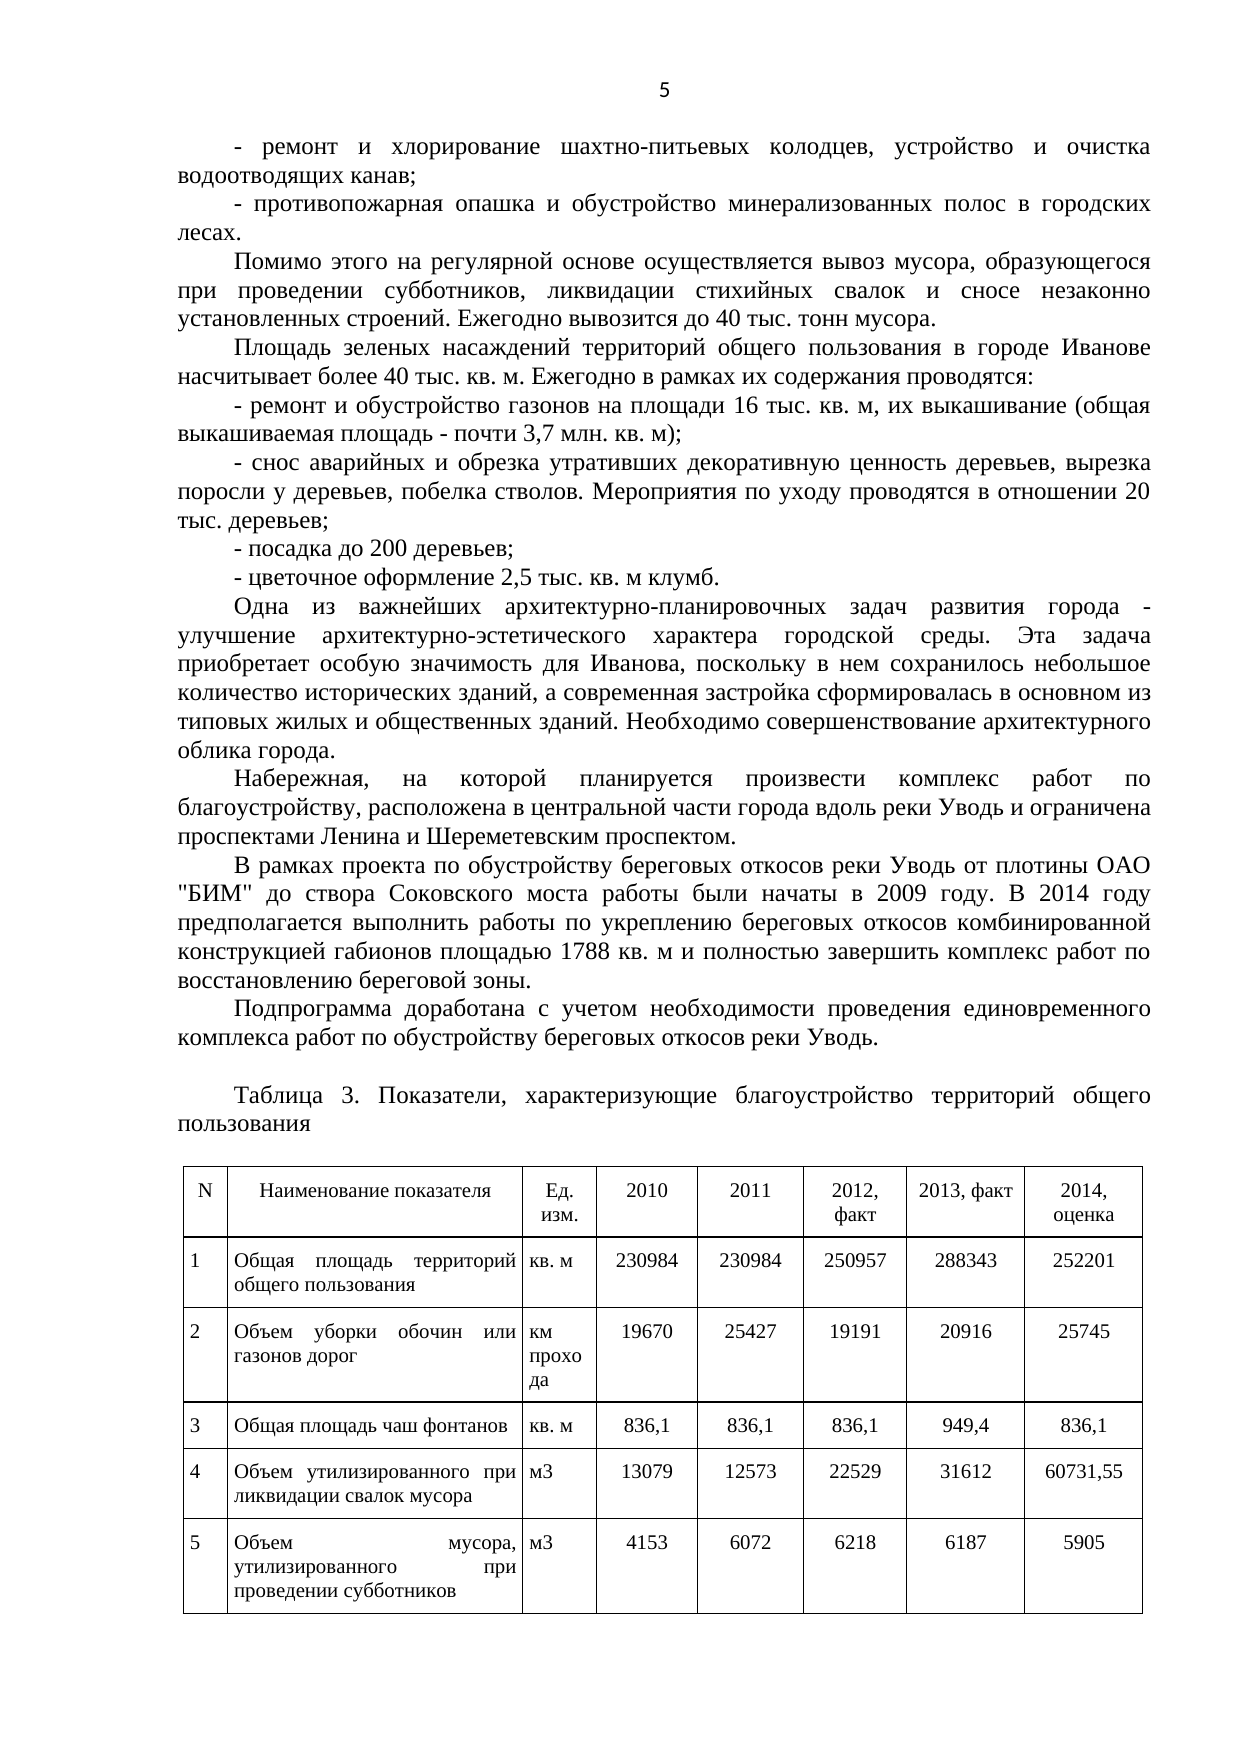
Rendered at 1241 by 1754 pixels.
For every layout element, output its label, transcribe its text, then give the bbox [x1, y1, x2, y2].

text - ремонт и хлорирование шахтно-питьевых колодцев, устройство и очистка водоотводящих канав; [177, 131, 1152, 188]
table_header 2012, факт [804, 1167, 906, 1236]
table_cell м3 [523, 1519, 596, 1613]
table_cell 4153 [597, 1519, 697, 1613]
table_cell 5905 [1025, 1519, 1142, 1613]
table_cell 230984 [698, 1238, 803, 1307]
text - снос аварийных и обрезка утративших декоративную ценность деревьев, вырезка поросли у деревьев, побелка стволов. Мероприятия по уходу проводятся в отношении 20 тыс. деревьев; [177, 447, 1152, 533]
table_cell 836,1 [1025, 1403, 1142, 1448]
table_cell кв. м [523, 1403, 596, 1448]
table_cell 230984 [597, 1238, 697, 1307]
text - цветочное оформление 2,5 тыс. кв. м клумб. [177, 562, 1152, 591]
table_cell Объем уборки обочин или газонов дорог [228, 1308, 522, 1401]
table_cell 288343 [907, 1238, 1024, 1307]
table_cell 25745 [1025, 1308, 1142, 1401]
table_cell 6218 [804, 1519, 906, 1613]
table_header 2013, факт [907, 1167, 1024, 1236]
table_header Ед. изм. [523, 1167, 596, 1236]
table_cell 836,1 [804, 1403, 906, 1448]
text В рамках проекта по обустройству береговых откосов реки Уводь от плотины ОАО "БИМ" до створа Соковского моста работы были начаты в 2009 году. В 2014 году предполагается выполнить работы по укреплению береговых откосов комбинированной конструкцией габионов площадью 1788 кв. м и полностью завершить комплекс работ по восстановлению береговой зоны. [177, 850, 1152, 993]
text Площадь зеленых насаждений территорий общего пользования в городе Иванове насчитывает более 40 тыс. кв. м. Ежегодно в рамках их содержания проводятся: [177, 332, 1152, 390]
table_header Наименование показателя [228, 1167, 522, 1236]
text Набережная, на которой планируется произвести комплекс работ по благоустройству, расположена в центральной части города вдоль реки Уводь и ограничена проспектами Ленина и Шереметевским проспектом. [177, 763, 1152, 850]
table_cell 949,4 [907, 1403, 1024, 1448]
table_cell 3 [184, 1403, 227, 1448]
table_cell Объем мусора, утилизированного при проведении субботников [228, 1519, 522, 1613]
table_cell 13079 [597, 1449, 697, 1518]
table_cell 60731,55 [1025, 1449, 1142, 1518]
table_cell 1 [184, 1238, 227, 1307]
text - ремонт и обустройство газонов на площади 16 тыс. кв. м, их выкашивание (общая выкашиваемая площадь - почти 3,7 млн. кв. м); [177, 390, 1152, 447]
table_cell 6187 [907, 1519, 1024, 1613]
table_header 2014, оценка [1025, 1167, 1142, 1236]
table_cell 252201 [1025, 1238, 1142, 1307]
table_header 2010 [597, 1167, 697, 1236]
table_cell 6072 [698, 1519, 803, 1613]
table_cell 22529 [804, 1449, 906, 1518]
table_cell кв. м [523, 1238, 596, 1307]
table_cell Объем утилизированного при ликвидации свалок мусора [228, 1449, 522, 1518]
text - посадка до 200 деревьев; [177, 533, 1152, 562]
table_cell Общая площадь чаш фонтанов [228, 1403, 522, 1448]
text Помимо этого на регулярной основе осуществляется вывоз мусора, образующегося при проведении субботников, ликвидации стихийных свалок и сносе незаконно установленных строений. Ежегодно вывозится до 40 тыс. тонн мусора. [177, 246, 1152, 332]
table_cell Общая площадь территорий общего пользования [228, 1238, 522, 1307]
table_cell 2 [184, 1308, 227, 1401]
table_cell 31612 [907, 1449, 1024, 1518]
table_cell 19670 [597, 1308, 697, 1401]
table_cell 5 [184, 1519, 227, 1613]
table_cell км прохода [523, 1308, 596, 1401]
table_cell 4 [184, 1449, 227, 1518]
text Одна из важнейших архитектурно-планировочных задач развития города - улучшение архитектурно-эстетического характера городской среды. Эта задача приобретает особую значимость для Иванова, поскольку в нем сохранилось небольшое количество исторических зданий, а современная застройка сформировалась в основном из типовых жилых и общественных зданий. Необходимо совершенствование архитектурного облика города. [177, 591, 1152, 763]
table_header 2011 [698, 1167, 803, 1236]
table_cell 836,1 [698, 1403, 803, 1448]
text Подпрограмма доработана с учетом необходимости проведения единовременного комплекса работ по обустройству береговых откосов реки Уводь. [177, 993, 1152, 1051]
table_cell 250957 [804, 1238, 906, 1307]
table_cell 836,1 [597, 1403, 697, 1448]
table_cell м3 [523, 1449, 596, 1518]
table_cell 12573 [698, 1449, 803, 1518]
table_cell 20916 [907, 1308, 1024, 1401]
table_cell 19191 [804, 1308, 906, 1401]
text Таблица 3. Показатели, характеризующие благоустройство территорий общего пользования [177, 1080, 1152, 1137]
table_header N [184, 1167, 227, 1236]
table_cell 25427 [698, 1308, 803, 1401]
text - противопожарная опашка и обустройство минерализованных полос в городских лесах. [177, 188, 1152, 246]
